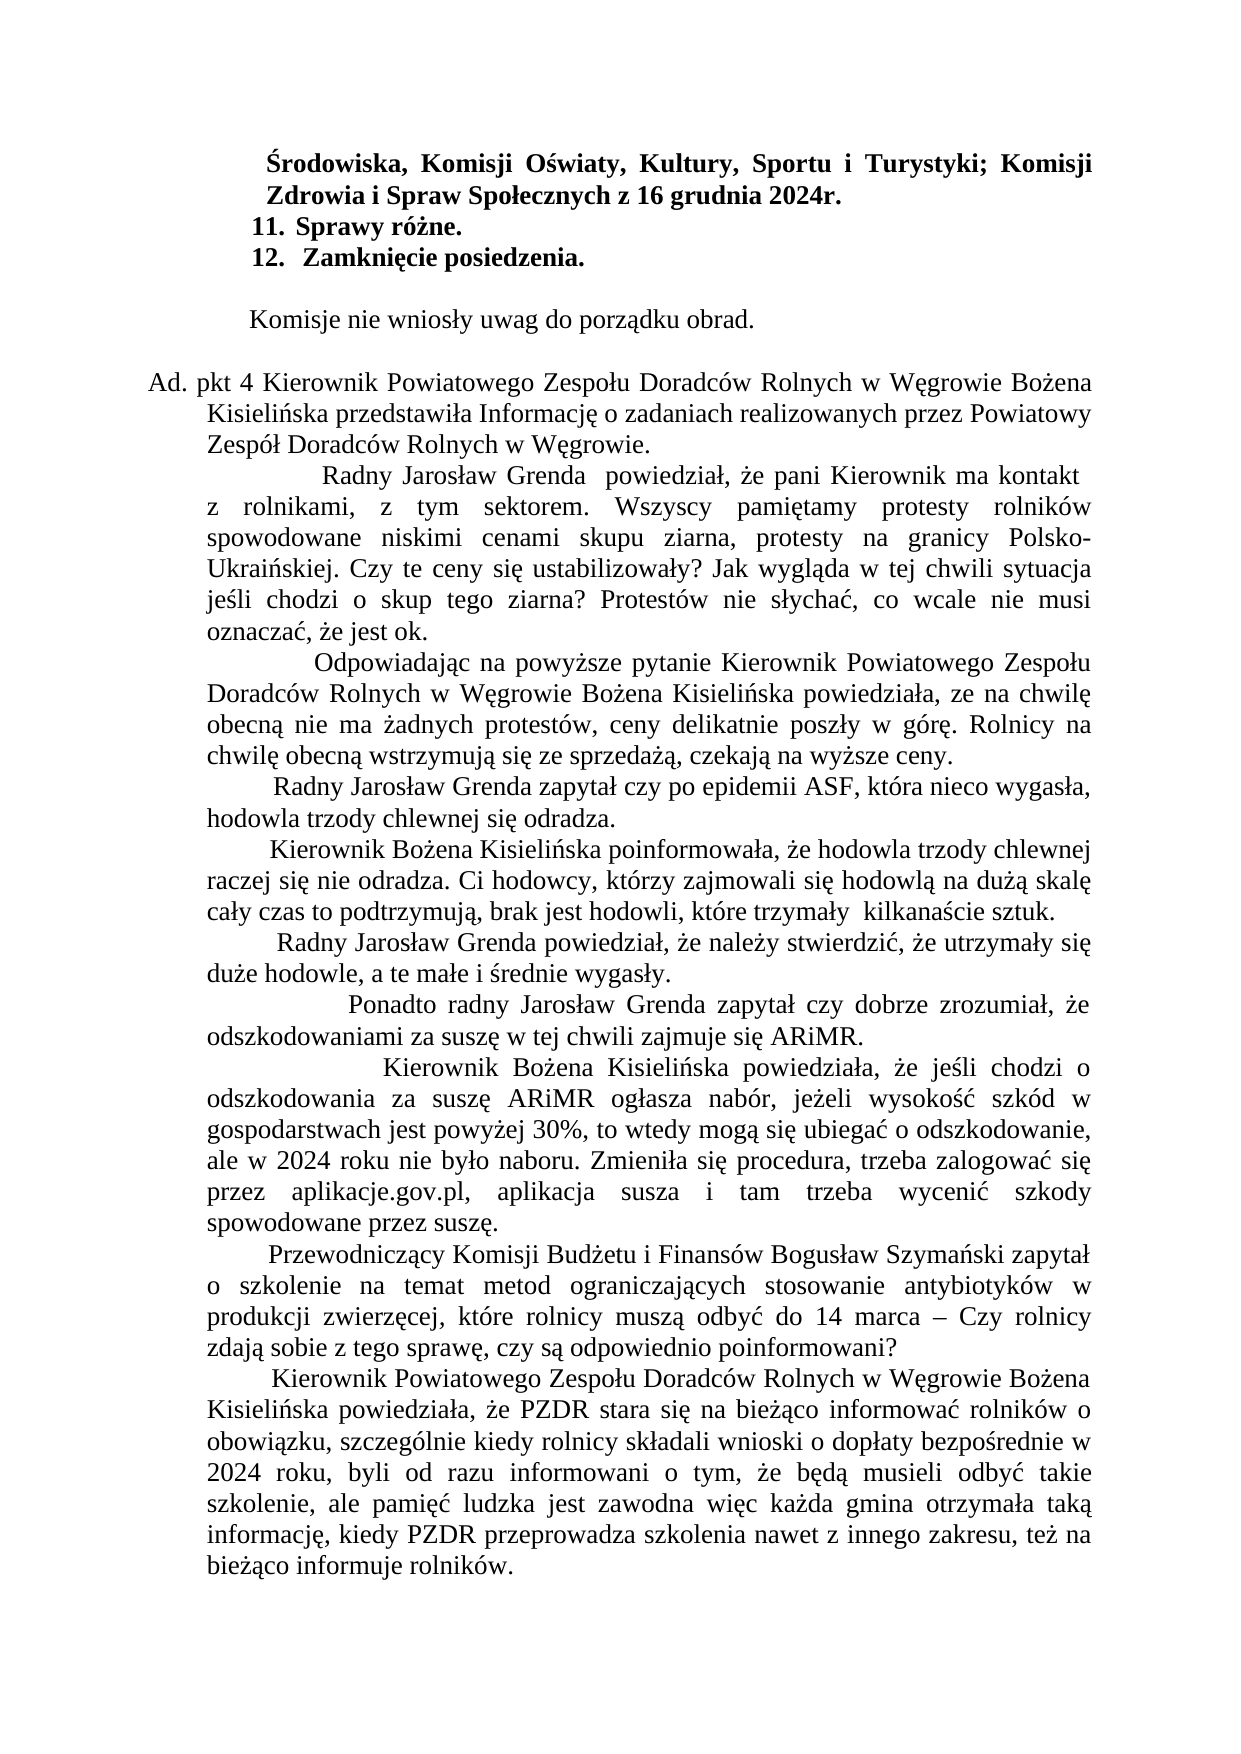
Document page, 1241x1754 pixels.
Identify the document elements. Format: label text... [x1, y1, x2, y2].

text Odpowiadając na powyższe pytanie Kierownik Powiatowego Zespołu Doradców Rolnych w Węgrowie Bożena Kisielińska powiedziała, ze na chwilę obecną nie ma żadnych protestów, ceny delikatnie poszły w górę. Rolnicy na chwilę obecną wstrzymują się ze sprzedażą, czekają na wyższe ceny. [148, 646, 1093, 771]
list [221, 148, 1093, 210]
list Zamknięcie posiedzenia. [251, 241, 1093, 272]
text Kierownik Powiatowego Zespołu Doradców Rolnych w Węgrowie Bożena Kisielińska powiedziała, że PZDR stara się na bieżąco informować rolników o obowiązku, szczególnie kiedy rolnicy składali wnioski o dopłaty bezpośrednie w 2024 roku, byli od razu informowani o tym, że będą musieli odbyć takie szkolenie, ale pamięć ludzka jest zawodna więc każda gmina otrzymała taką informację, kiedy PZDR przeprowadza szkolenia nawet z innego zakresu, też na bieżąco informuje rolników. [148, 1362, 1093, 1580]
text Kierownik Bożena Kisielińska poinformowała, że hodowla trzody chlewnej raczej się nie odradza. Ci hodowcy, którzy zajmowali się hodowlą na dużą skalę cały czas to podtrzymują, brak jest hodowli, które trzymały kilkanaście sztuk. [148, 833, 1093, 926]
list Sprawy różne. [251, 210, 1093, 241]
text Ponadto radny Jarosław Grenda zapytał czy dobrze zrozumiał, że odszkodowaniami za suszę w tej chwili zajmuje się ARiMR. [148, 988, 1093, 1051]
text Przewodniczący Komisji Budżetu i Finansów Bogusław Szymański zapytał o szkolenie na temat metod ograniczających stosowanie antybiotyków w produkcji zwierzęcej, które rolnicy muszą odbyć do 14 marca – Czy rolnicy zdają sobie z tego sprawę, czy są odpowiednio poinformowani? [148, 1238, 1093, 1362]
text Komisje nie wniosły uwag do porządku obrad. [148, 303, 1093, 334]
text Radny Jarosław Grenda powiedział, że należy stwierdzić, że utrzymały się duże hodowle, a te małe i średnie wygasły. [148, 926, 1093, 988]
text Kierownik Bożena Kisielińska powiedziała, że jeśli chodzi o odszkodowania za suszę ARiMR ogłasza nabór, jeżeli wysokość szkód w gospodarstwach jest powyżej 30%, to wtedy mogą się ubiegać o odszkodowanie, ale w 2024 roku nie było naboru. Zmieniła się procedura, trzeba zalogować się przez aplikacje.gov.pl, aplikacja susza i tam trzeba wycenić szkody spowodowane przez suszę. [148, 1051, 1093, 1238]
text Radny Jarosław Grenda zapytał czy po epidemii ASF, która nieco wygasła, hodowla trzody chlewnej się odradza. [148, 771, 1093, 833]
text Radny Jarosław Grenda powiedział, że pani Kierownik ma kontakt z rolnikami, z tym sektorem. Wszyscy pamiętamy protesty rolników spowodowane niskimi cenami skupu ziarna, protesty na granicy Polsko-Ukraińskiej. Czy te ceny się ustabilizowały? Jak wygląda w tej chwili sytuacja jeśli chodzi o skup tego ziarna? Protestów nie słychać, co wcale nie musi oznaczać, że jest ok. [148, 459, 1093, 646]
text Ad. pkt 4 Kierownik Powiatowego Zespołu Doradców Rolnych w Węgrowie Bożena Kisielińska przedstawiła Informację o zadaniach realizowanych przez Powiatowy Zespół Doradców Rolnych w Węgrowie. [148, 366, 1093, 459]
